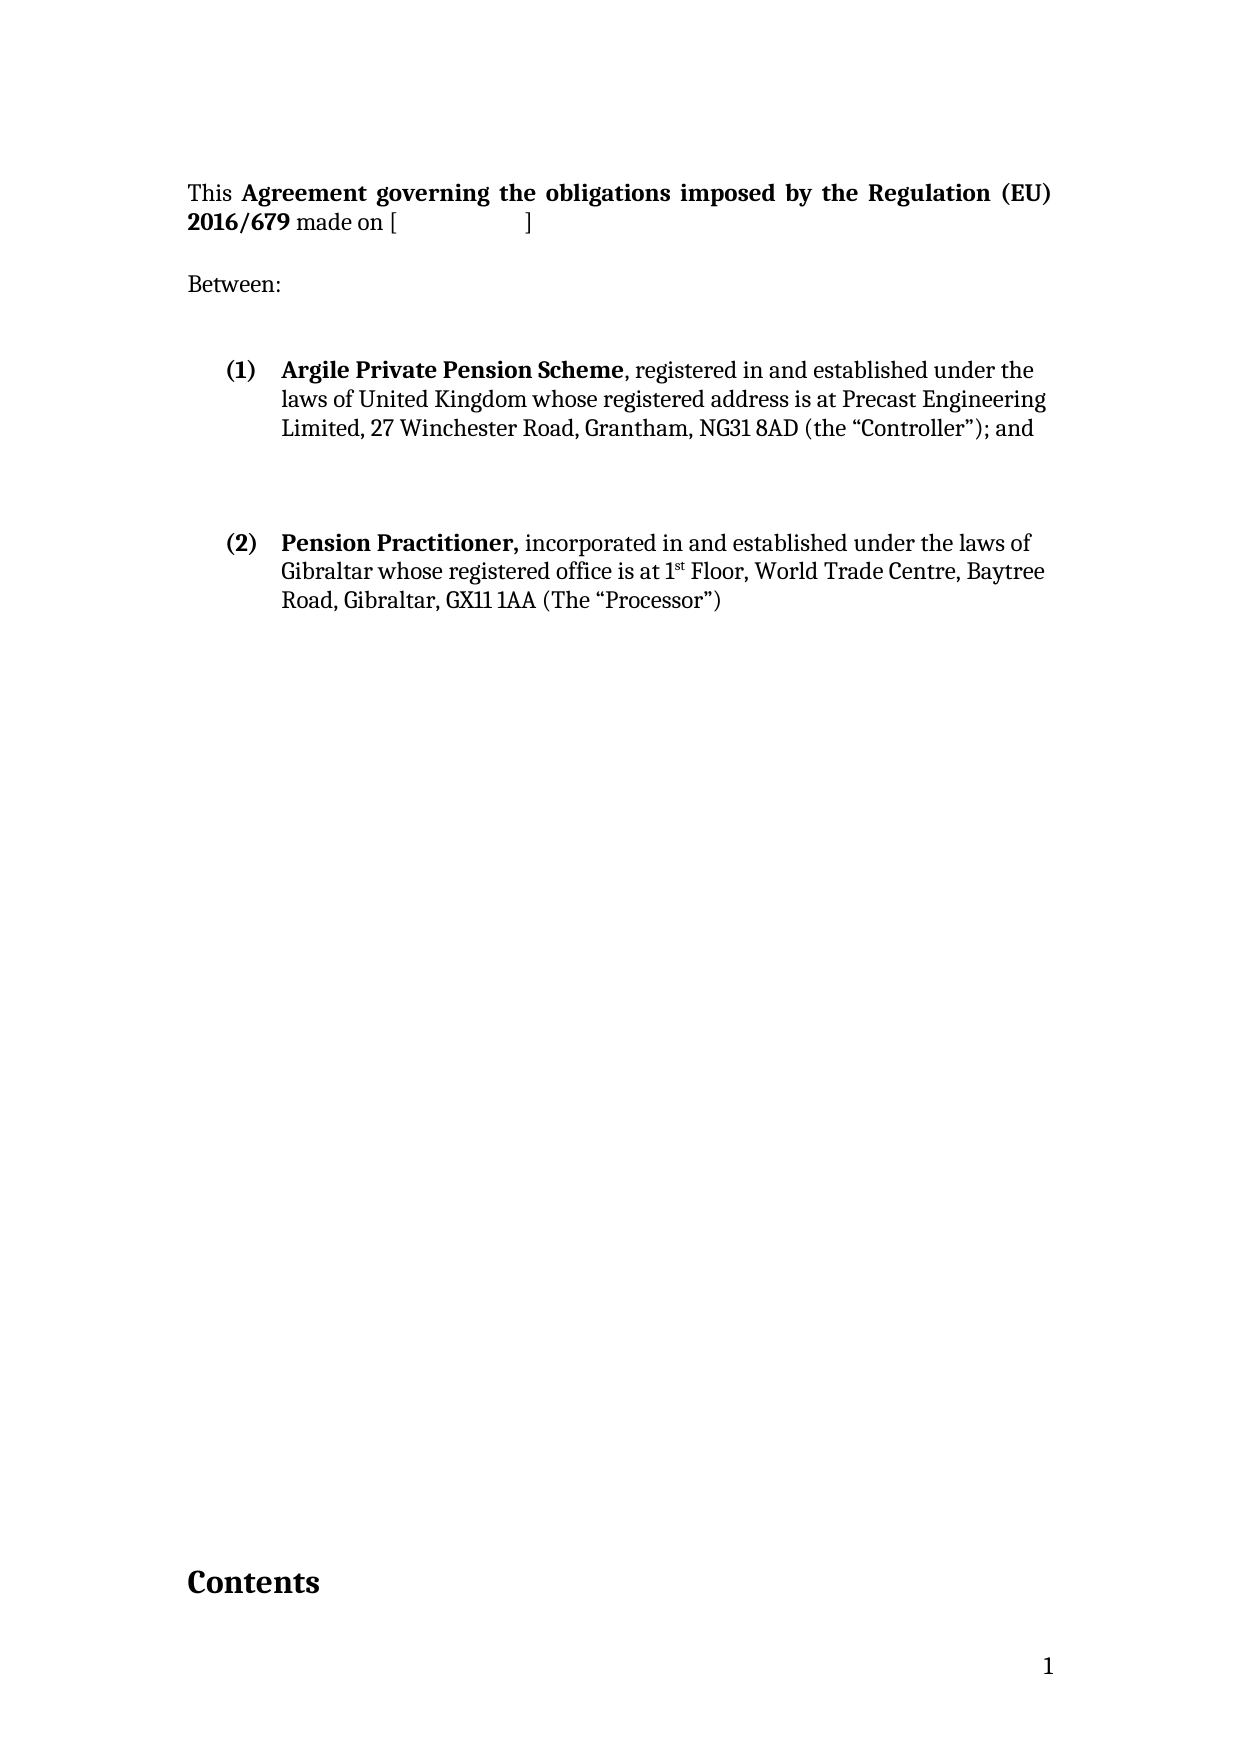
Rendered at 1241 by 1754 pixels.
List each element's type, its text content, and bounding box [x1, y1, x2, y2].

text Between: [187, 270, 1053, 298]
text This Agreement governing the obligations imposed by the Regulation (EU) 2016/679 made on [ ] [187, 179, 1053, 236]
list Pension Practitioner, incorporated in and established under the laws of Gibraltar whose registered office is at 1st Floor, World Trade Centre, Baytree Road, Gibraltar, GX11 1AA (The “Processor”) [225, 528, 1053, 615]
list Argile Private Pension Scheme, registered in and established under the laws of United Kingdom whose registered address is at Precast Engineering Limited, 27 Winchester Road, Grantham, NG31 8AD (the “Controller”); and [225, 356, 1053, 442]
text Contents [187, 1563, 1053, 1602]
